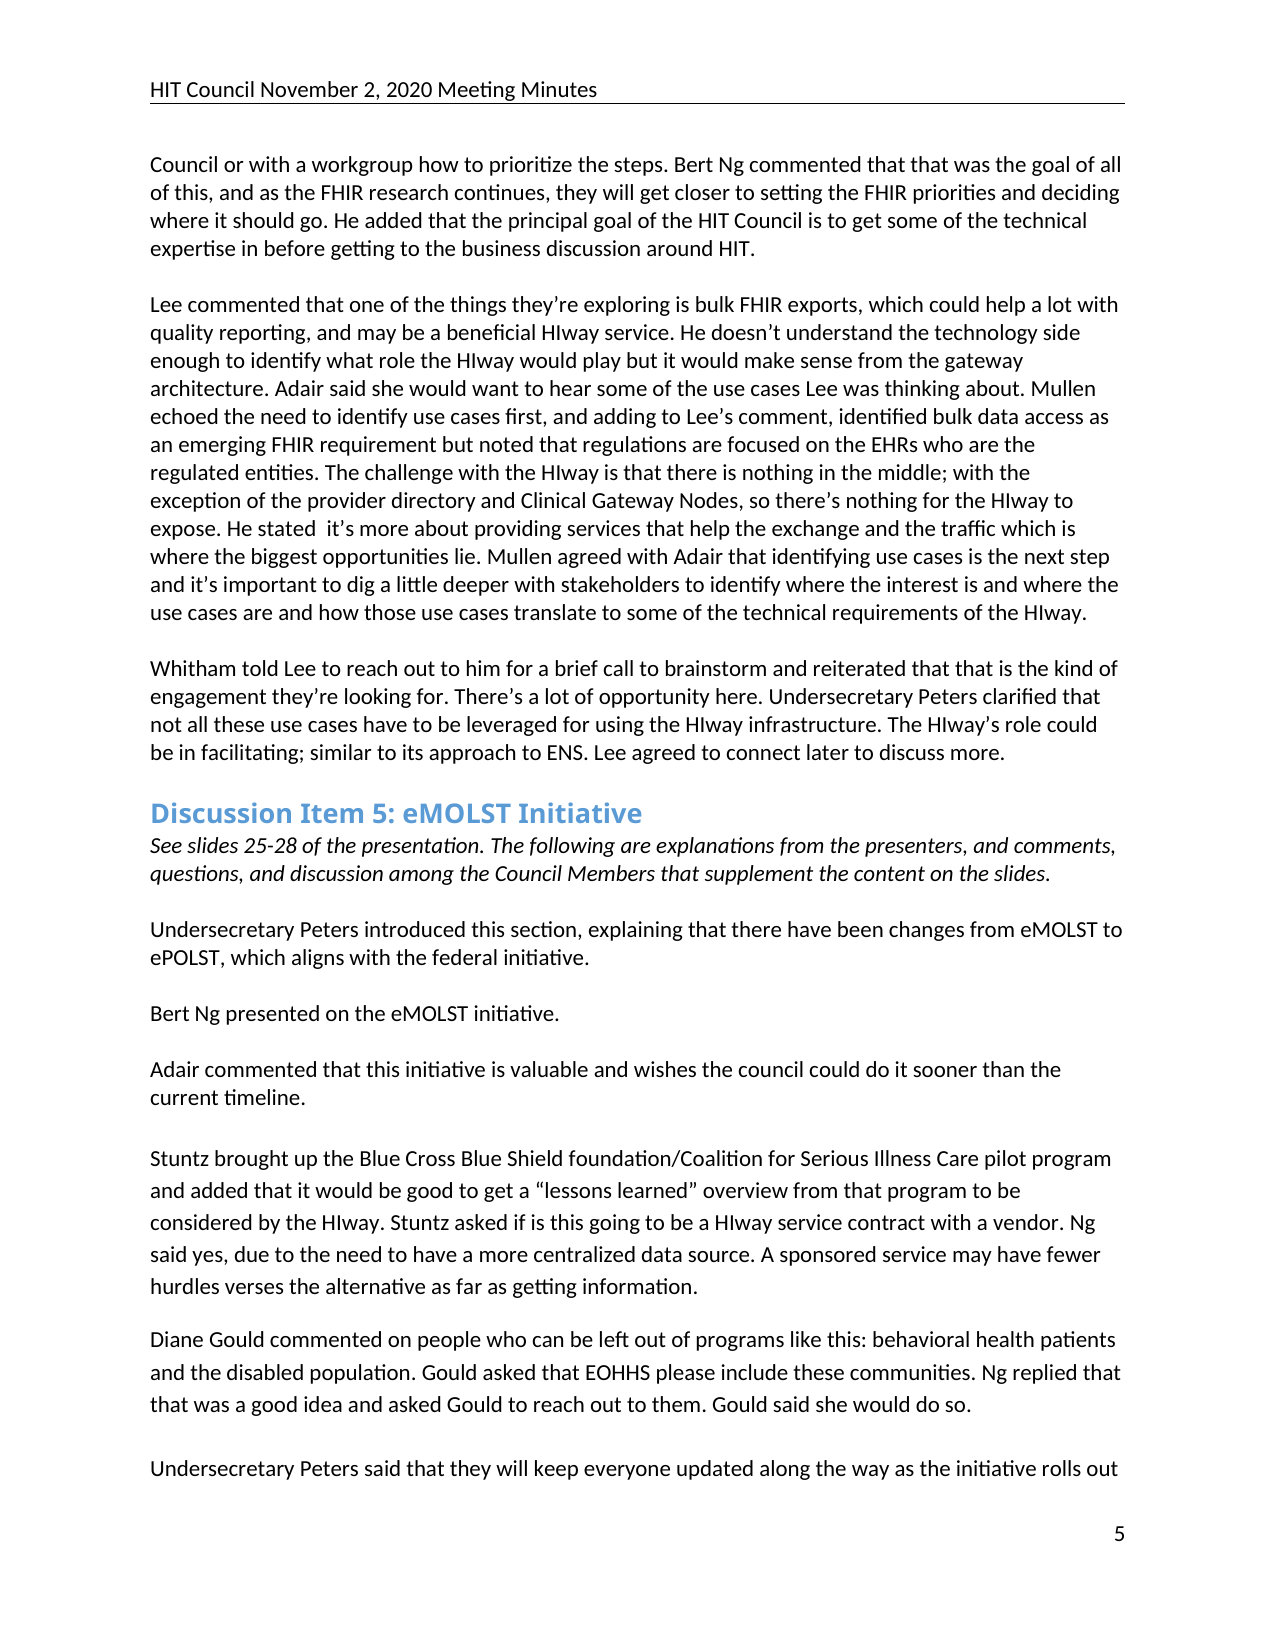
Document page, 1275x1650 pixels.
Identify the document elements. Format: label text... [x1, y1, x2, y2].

text Adair commented that this initiative is valuable and wishes the council could do it sooner than the current timeline. [150, 1056, 1125, 1112]
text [150, 1326, 1125, 1482]
text See slides 25-28 of the presentation. The following are explanations from the presenters, and comments, questions, and discussion among the Council Members that supplement the content on the slides. [150, 831, 1125, 887]
text Bert Ng presented on the eMOLST initiative. [150, 999, 1125, 1027]
text Whitham told Lee to reach out to him for a brief call to brainstorm and reiterated that that is the kind of engagement they’re looking for. There’s a lot of opportunity here. Undersecretary Peters clarified that not all these use cases have to be leveraged for using the HIway infrastructure. The HIway’s role could be in facilitating; similar to its approach to ENS. Lee agreed to connect later to discuss more. [150, 654, 1125, 766]
text Stuntz brought up the Blue Cross Blue Shield foundation/Coalition for Serious Illness Care pilot program and added that it would be good to get a “lessons learned” overview from that program to be considered by the HIway. Stuntz asked if is this going to be a HIway service contract with a vendor. Ng said yes, due to the need to have a more centralized data source. A sponsored service may have fewer hurdles verses the alternative as far as getting information. [150, 1112, 1125, 1301]
text Lee commented that one of the things they’re exploring is bulk FHIR exports, which could help a lot with quality reporting, and may be a beneficial HIway service. He doesn’t understand the technology side enough to identify what role the HIway would play but it would make sense from the gateway architecture. Adair said she would want to hear some of the use cases Lee was thinking about. Mullen echoed the need to identify use cases first, and adding to Lee’s comment, identified bulk data access as an emerging FHIR requirement but noted that regulations are focused on the EHRs who are the regulated entities. The challenge with the HIway is that there is nothing in the middle; with the exception of the provider directory and Clinical Gateway Nodes, so there’s nothing for the HIway to expose. He stated it’s more about providing services that help the exchange and the traffic which is where the biggest opportunities lie. Mullen agreed with Adair that identifying use cases is the next step and it’s important to dig a little deeper with stakeholders to identify where the interest is and where the use cases are and how those use cases translate to some of the technical requirements of the HIway. [150, 290, 1125, 626]
text Discussion Item 5: eMOLST Initiative [150, 794, 1125, 831]
text Undersecretary Peters introduced this section, explaining that there have been changes from eMOLST to ePOLST, which aligns with the federal initiative. [150, 915, 1125, 971]
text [150, 150, 1125, 262]
